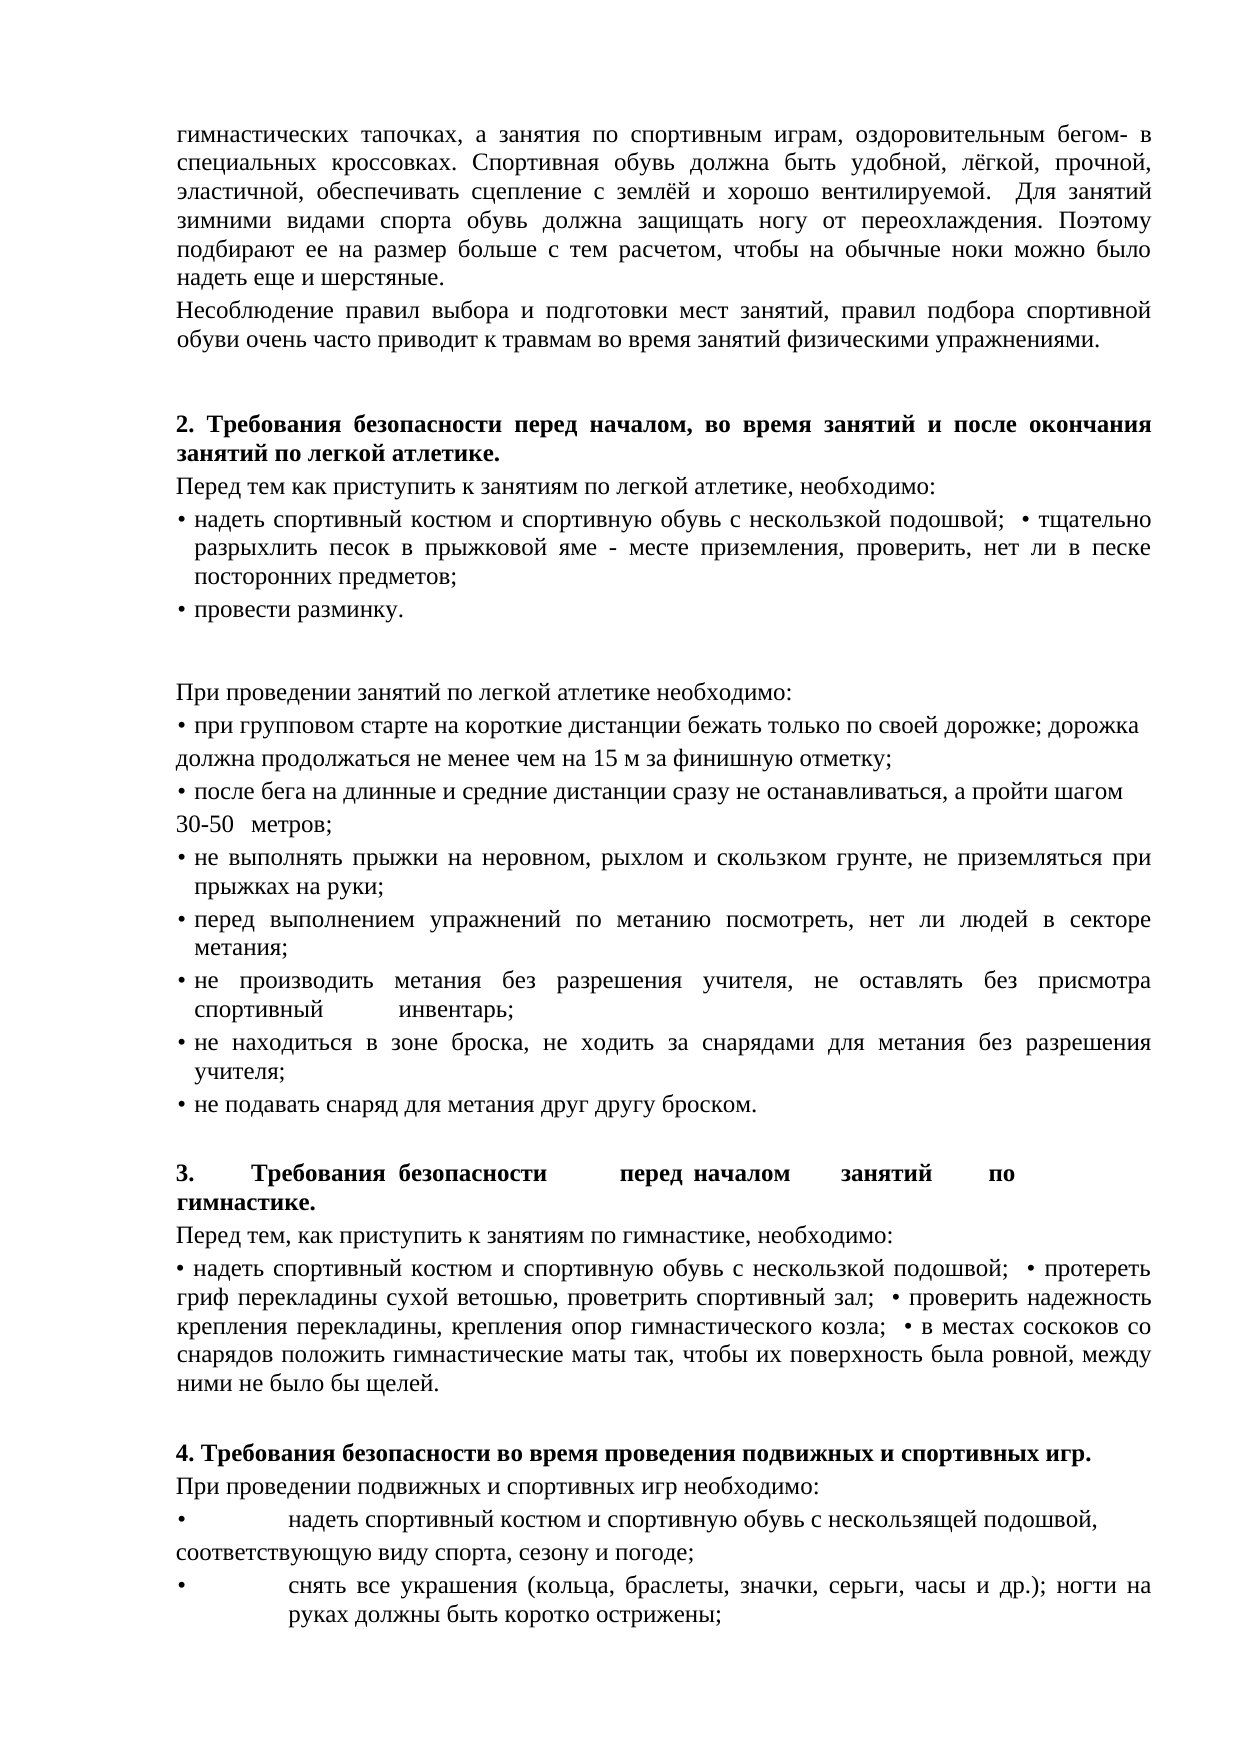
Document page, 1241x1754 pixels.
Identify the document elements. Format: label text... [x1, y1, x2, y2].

text При проведении подвижных и спортивных игр необходимо: [176, 1471, 1153, 1500]
text При проведении занятий по легкой атлетике необходимо: [176, 677, 1153, 706]
list не находиться в зоне броска, не ходить за снарядами для метания без разрешения учителя; [177, 1027, 1153, 1084]
list перед выполнением упражнений по метанию посмотреть, нет ли людей в секторе метания; [177, 904, 1153, 961]
list надеть спортивный костюм и спортивную обувь с нескользкой подошвой; • тщательно разрыхлить песок в прыжковой яме - месте приземления, проверить, нет ли в песке посторонних предметов; [177, 504, 1153, 590]
text 4. Требования безопасности во время проведения подвижных и спортивных игр. [176, 1438, 1153, 1467]
text соответствующую виду спорта, сезону и погоде; [176, 1537, 1153, 1566]
text Перед тем, как приступить к занятиям по гимнастике, необходимо: [176, 1220, 1153, 1249]
text 2. Требования безопасности перед началом, во время занятий и после окончания занятий по легкой атлетике. [176, 409, 1153, 466]
list провести разминку. [177, 594, 1153, 623]
list не подавать снаряд для метания друг другу броском. [177, 1089, 1153, 1117]
list не выполнять прыжки на неровном, рыхлом и скользком грунте, не приземляться при прыжках на руки; [177, 842, 1153, 899]
list не производить метания без разрешения учителя, не оставлять без присмотра спортивный инвентарь; [177, 965, 1153, 1023]
text должна продолжаться не менее чем на 15 м за финишную отметку; [176, 743, 1153, 772]
list надеть спортивный костюм и спортивную обувь с нескользящей подошвой, [177, 1504, 1153, 1533]
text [176, 119, 1153, 291]
text • надеть спортивный костюм и спортивную обувь с нескользкой подошвой; • протереть гриф перекладины сухой ветошью, проветрить спортивный зал; • проверить надежность крепления перекладины, крепления опор гимнастического козла; • в местах соскоков со снарядов положить гимнастические маты так, чтобы их поверхность была ровной, между ними не было бы щелей. [176, 1253, 1153, 1397]
text Несоблюдение правил выбора и подготовки мест занятий, правил подбора спортивной обуви очень часто приводит к травмам во время занятий физическими упражнениями. [176, 295, 1153, 353]
text Перед тем как приступить к занятиям по легкой атлетике, необходимо: [176, 471, 1153, 499]
list после бега на длинные и средние дистанции сразу не останавливаться, а пройти шагом [177, 776, 1153, 805]
text 3. Требования безопасности перед началом занятий по гимнастике. [176, 1158, 1153, 1216]
list при групповом старте на короткие дистанции бежать только по своей дорожке; дорожка [177, 710, 1153, 739]
list снять все украшения (кольца, браслеты, значки, серьги, часы и др.); ногти на руках должны быть коротко острижены; [177, 1570, 1153, 1627]
text 30-50 метров; [176, 809, 1153, 838]
